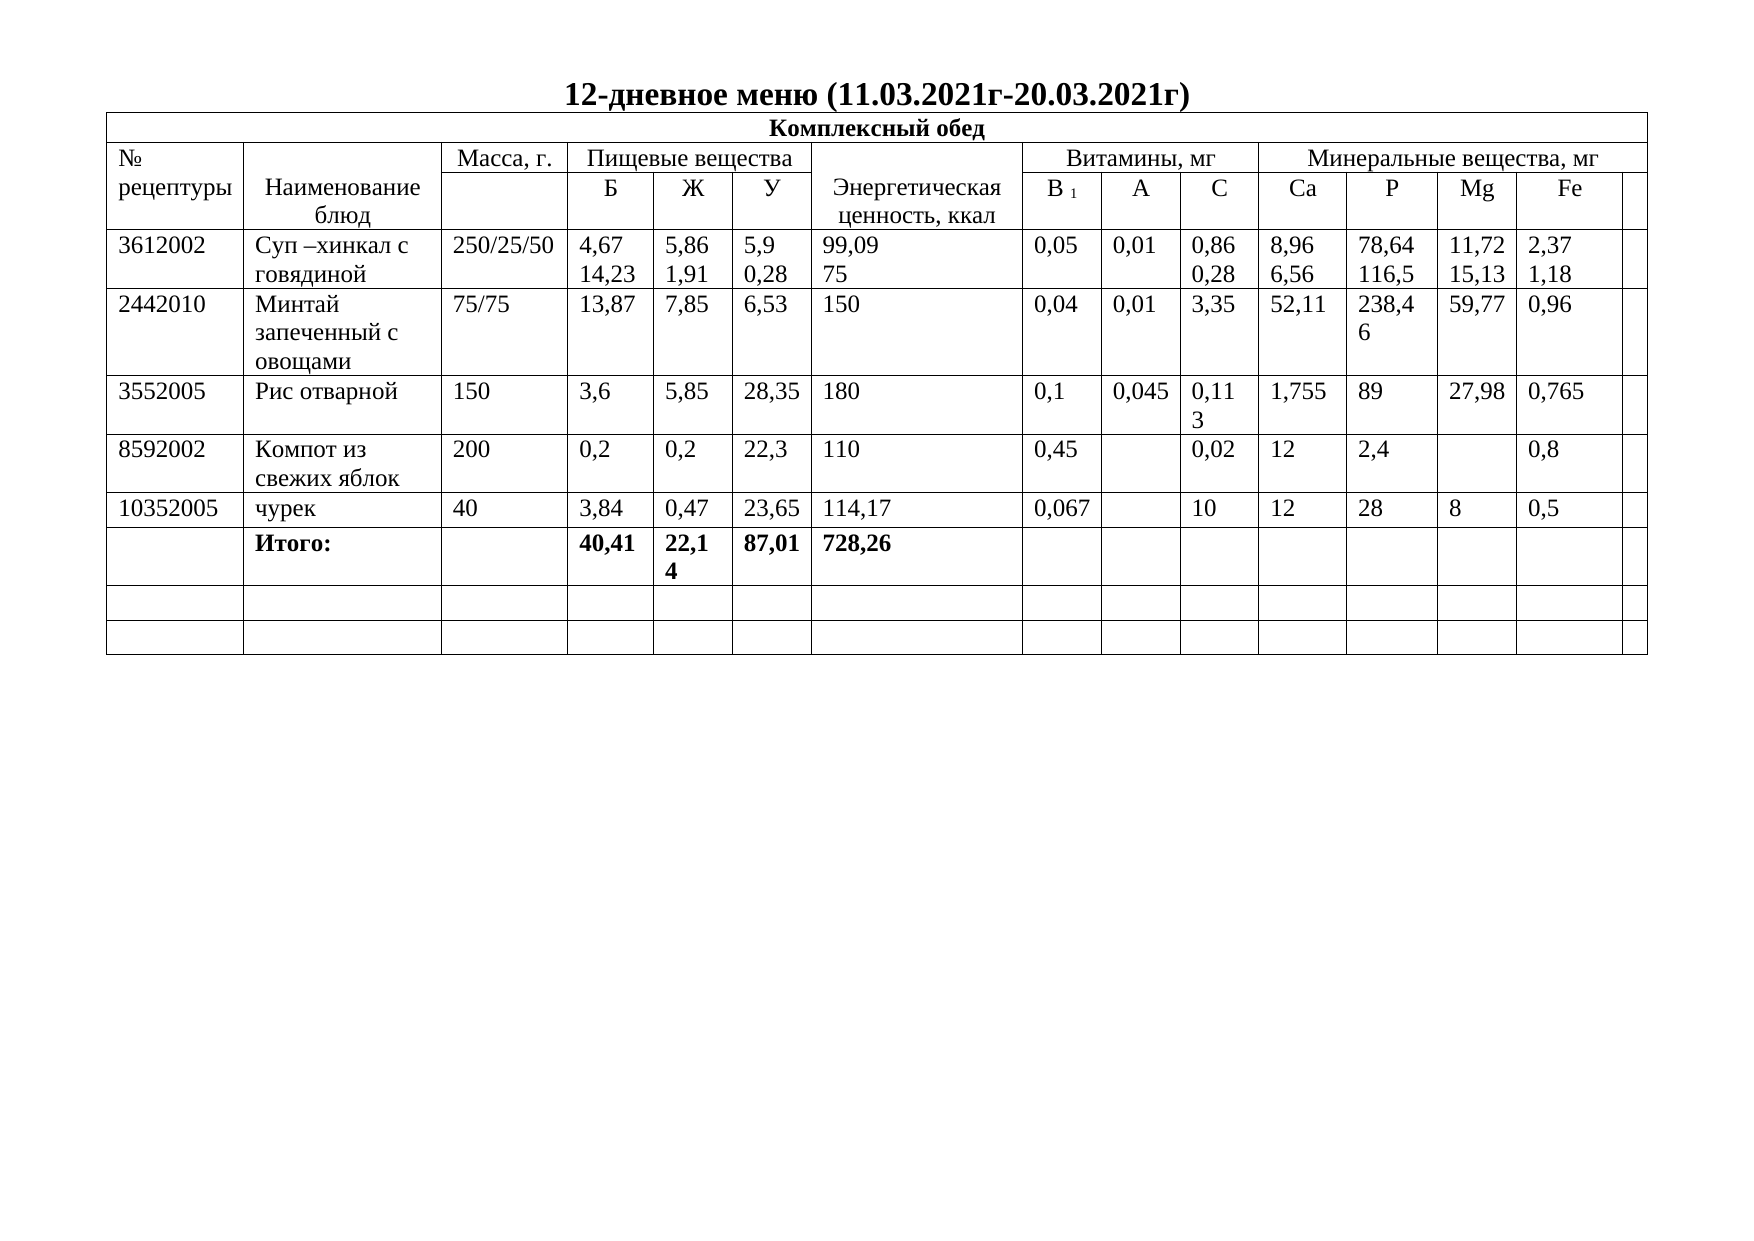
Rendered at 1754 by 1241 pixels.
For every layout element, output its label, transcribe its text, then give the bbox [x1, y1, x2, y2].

table_cell 0,01 [1102, 230, 1180, 288]
table_cell 40 [442, 493, 567, 527]
table_cell 180 [812, 376, 1022, 433]
table_cell [1102, 586, 1180, 620]
table_cell 75/75 [442, 289, 567, 375]
table_cell 0,02 [1181, 435, 1258, 492]
table_cell 0,1 [1023, 376, 1101, 433]
table_cell 27,98 [1438, 376, 1516, 433]
table_cell [812, 621, 1022, 654]
table_cell 5,86 1,91 [654, 230, 732, 288]
table_cell 0,2 [654, 435, 732, 492]
table_cell [1023, 621, 1101, 654]
table_cell 3,35 [1181, 289, 1258, 375]
table_cell 0,2 [568, 435, 653, 492]
table_cell [1181, 528, 1258, 585]
table_cell Минеральные вещества, мг [1259, 143, 1647, 172]
table_cell [654, 586, 732, 620]
table_cell [1623, 173, 1647, 229]
table_cell 0,8 [1517, 435, 1622, 492]
table_cell А [1102, 173, 1180, 229]
table_cell Комплексный обед [107, 113, 1647, 142]
table_cell [442, 586, 567, 620]
table_cell 0,045 [1102, 376, 1180, 433]
table_cell 6,53 [733, 289, 811, 375]
table_cell [1023, 586, 1101, 620]
table_cell 250/25/50 [442, 230, 567, 288]
table_cell 4,67 14,23 [568, 230, 653, 288]
table_cell [1438, 435, 1516, 492]
table_cell С [1181, 173, 1258, 229]
table_cell [1517, 528, 1622, 585]
table_cell [733, 586, 811, 620]
table_cell [1623, 621, 1647, 654]
table_cell 728,26 [812, 528, 1022, 585]
table_cell [1347, 586, 1437, 620]
table_cell Б [568, 173, 653, 229]
table_cell [442, 173, 567, 229]
table_cell [1623, 586, 1647, 620]
table_cell Ж [654, 173, 732, 229]
table_cell [1623, 528, 1647, 585]
table_cell 110 [812, 435, 1022, 492]
table_cell [442, 528, 567, 585]
table_cell 22,14 [654, 528, 732, 585]
table_cell 22,3 [733, 435, 811, 492]
table_cell 40,41 [568, 528, 653, 585]
table_cell 0,113 [1181, 376, 1258, 433]
table_cell [1102, 493, 1180, 527]
table_cell 28,35 [733, 376, 811, 433]
table_cell [1438, 621, 1516, 654]
table_cell Итого: [244, 528, 441, 585]
table_cell [568, 621, 653, 654]
table_cell [107, 621, 243, 654]
table_cell Mg [1438, 173, 1516, 229]
table_cell 23,65 [733, 493, 811, 527]
table_cell Рис отварной [244, 376, 441, 433]
table_cell [244, 621, 441, 654]
table_cell Fe [1517, 173, 1622, 229]
table_cell [1623, 493, 1647, 527]
table_cell Энергетическая ценность, ккал [812, 143, 1022, 229]
table_cell Са [1259, 173, 1346, 229]
table_cell 52,11 [1259, 289, 1346, 375]
table_cell 5,85 [654, 376, 732, 433]
table_cell 0,067 [1023, 493, 1101, 527]
table_cell [107, 586, 243, 620]
table_cell Компот из свежих яблок [244, 435, 441, 492]
table_cell Масса, г. [442, 143, 567, 172]
table_cell [1102, 528, 1180, 585]
table_cell № рецептуры [107, 143, 243, 229]
table_cell [1181, 621, 1258, 654]
table_cell 3,6 [568, 376, 653, 433]
table_cell 0,5 [1517, 493, 1622, 527]
table_cell [1181, 586, 1258, 620]
table_cell [107, 528, 243, 585]
table_cell чурек [244, 493, 441, 527]
table_cell 1,755 [1259, 376, 1346, 433]
table_cell [1023, 528, 1101, 585]
table_cell 89 [1347, 376, 1437, 433]
table_cell [1347, 528, 1437, 585]
table_cell 13,87 [568, 289, 653, 375]
table_cell 8,96 6,56 [1259, 230, 1346, 288]
table_cell [1623, 376, 1647, 433]
table_cell 2,37 1,18 [1517, 230, 1622, 288]
table_cell 0,86 0,28 [1181, 230, 1258, 288]
table_cell 150 [442, 376, 567, 433]
table_cell У [733, 173, 811, 229]
table_cell Р [1347, 173, 1437, 229]
table_cell 0,04 [1023, 289, 1101, 375]
table_cell 2,4 [1347, 435, 1437, 492]
table_cell 0,96 [1517, 289, 1622, 375]
table_cell [733, 621, 811, 654]
table_cell 28 [1347, 493, 1437, 527]
table_cell 12 [1259, 493, 1346, 527]
table_cell [1438, 586, 1516, 620]
table_cell 0,05 [1023, 230, 1101, 288]
table_cell [1623, 289, 1647, 375]
table_cell 200 [442, 435, 567, 492]
table_cell Пищевые вещества [568, 143, 811, 172]
table_cell 3612002 [107, 230, 243, 288]
table_cell 238,46 [1347, 289, 1437, 375]
table_cell 7,85 [654, 289, 732, 375]
table_cell 10 [1181, 493, 1258, 527]
table_cell 99,09 75 [812, 230, 1022, 288]
table_cell [244, 586, 441, 620]
table_cell 0,01 [1102, 289, 1180, 375]
table_cell 11,72 15,13 [1438, 230, 1516, 288]
table_cell [1259, 621, 1346, 654]
table_cell 2442010 [107, 289, 243, 375]
table_cell Минтай запеченный с овощами [244, 289, 441, 375]
table_cell [1517, 586, 1622, 620]
table_cell 8 [1438, 493, 1516, 527]
table_cell 150 [812, 289, 1022, 375]
table_cell 5,9 0,28 [733, 230, 811, 288]
table_cell 78,64 116,5 [1347, 230, 1437, 288]
table_cell [1517, 621, 1622, 654]
table_cell 59,77 [1438, 289, 1516, 375]
table_cell 3,84 [568, 493, 653, 527]
table_cell [1623, 435, 1647, 492]
table_cell [654, 621, 732, 654]
table_cell 87,01 [733, 528, 811, 585]
table_cell Витамины, мг [1023, 143, 1258, 172]
table_cell [442, 621, 567, 654]
table_cell 3552005 [107, 376, 243, 433]
table_cell 10352005 [107, 493, 243, 527]
table_cell 0,765 [1517, 376, 1622, 433]
table_cell Суп –хинкал с говядиной [244, 230, 441, 288]
table_cell [1623, 230, 1647, 288]
table_cell В 1 [1023, 173, 1101, 229]
table_cell 0,45 [1023, 435, 1101, 492]
table_cell 8592002 [107, 435, 243, 492]
table_cell [1347, 621, 1437, 654]
table_cell [1102, 621, 1180, 654]
table_cell [1259, 586, 1346, 620]
table_cell [1438, 528, 1516, 585]
table_cell [568, 586, 653, 620]
table_cell 114,17 [812, 493, 1022, 527]
table_cell [1259, 528, 1346, 585]
table_cell [1102, 435, 1180, 492]
table_cell [812, 586, 1022, 620]
table_cell Наименование блюд [244, 143, 441, 229]
table_cell 12 [1259, 435, 1346, 492]
table_cell 0,47 [654, 493, 732, 527]
